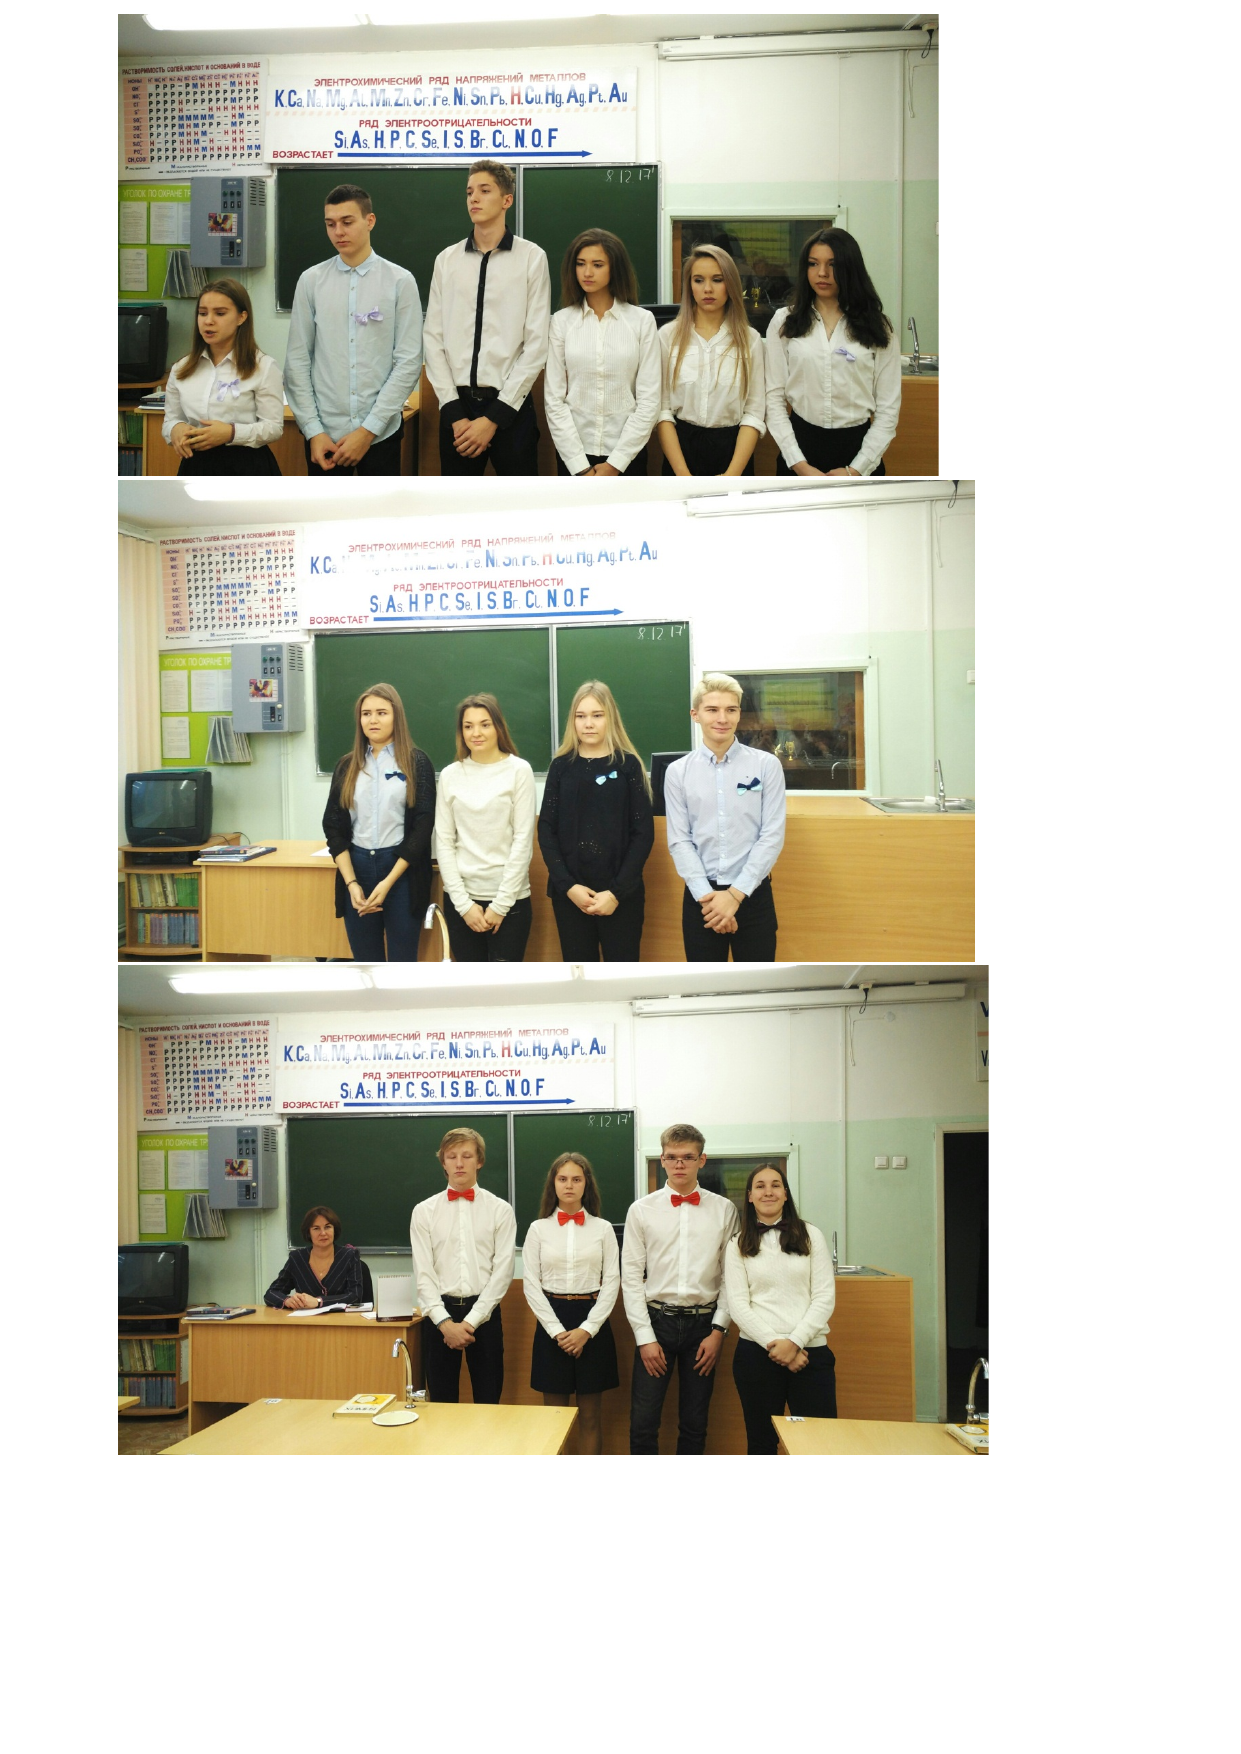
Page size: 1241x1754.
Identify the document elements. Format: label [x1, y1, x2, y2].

picture [118, 14, 939, 476]
picture [118, 965, 989, 1455]
picture [118, 480, 975, 962]
